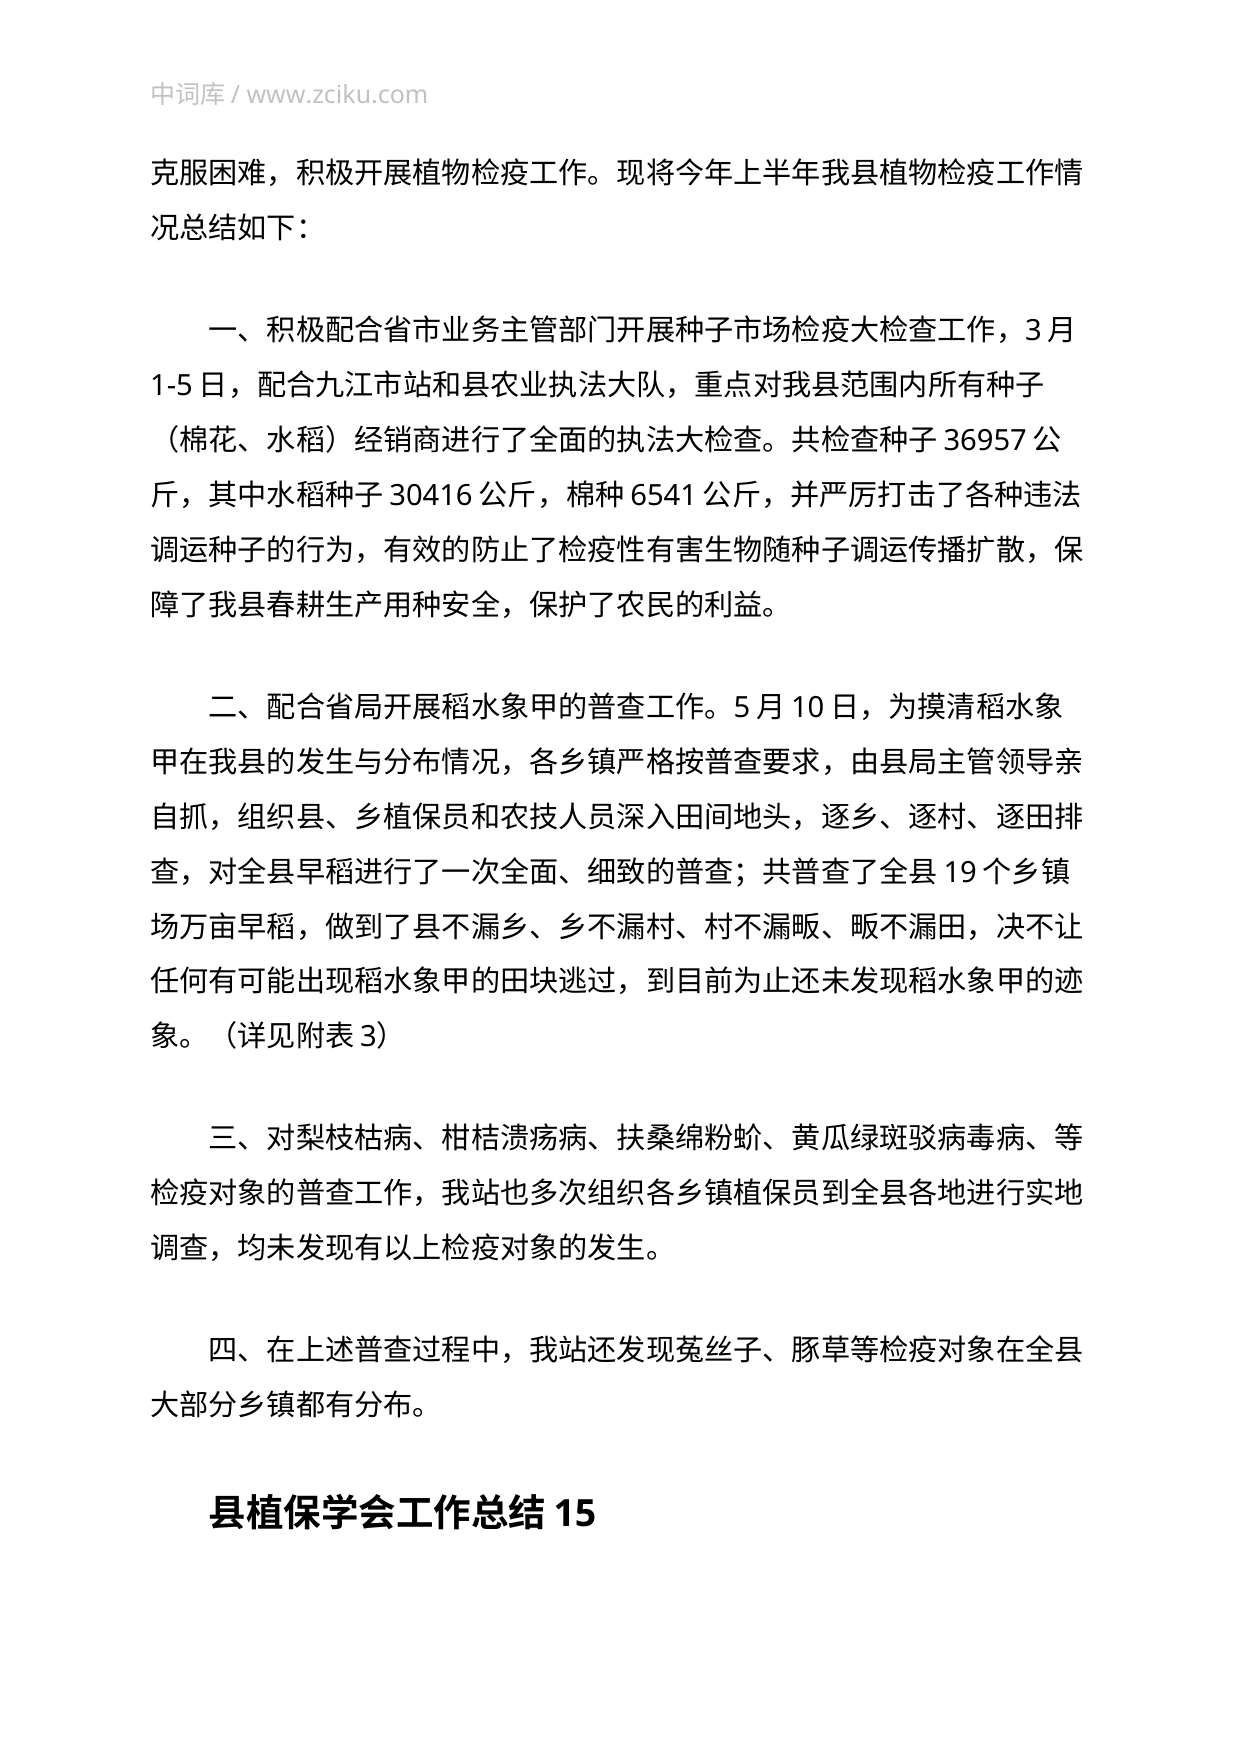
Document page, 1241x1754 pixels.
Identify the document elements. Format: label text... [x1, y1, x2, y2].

text 三、对梨枝枯病、柑桔溃疡病、扶桑绵粉蚧、黄瓜绿斑驳病毒病、等检疫对象的普查工作，我站也多次组织各乡镇植保员到全县各地进行实地调查，均未发现有以上检疫对象的发生。 [150, 1115, 1090, 1267]
text 一、积极配合省市业务主管部门开展种子市场检疫大检查工作，3月1-5日，配合九江市站和县农业执法大队，重点对我县范围内所有种子（棉花、水稻）经销商进行了全面的执法大检查。共检查种子36957公斤，其中水稻种子30416公斤，棉种6541公斤，并严厉打击了各种违法调运种子的行为，有效的防止了检疫性有害生物随种子调运传播扩散，保障了我县春耕生产用种安全，保护了农民的利益。 [150, 307, 1090, 624]
text 二、配合省局开展稻水象甲的普查工作。5月10日，为摸清稻水象甲在我县的发生与分布情况，各乡镇严格按普查要求，由县局主管领导亲自抓，组织县、乡植保员和农技人员深入田间地头，逐乡、逐村、逐田排查，对全县早稻进行了一次全面、细致的普查；共普查了全县19个乡镇场万亩早稻，做到了县不漏乡、乡不漏村、村不漏畈、畈不漏田，决不让任何有可能出现稻水象甲的田块逃过，到目前为止还未发现稻水象甲的迹象。（详见附表3） [150, 683, 1090, 1055]
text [150, 150, 1090, 247]
text 四、在上述普查过程中，我站还发现菟丝子、豚草等检疫对象在全县大部分乡镇都有分布。 [150, 1326, 1090, 1424]
text 县植保学会工作总结15 [150, 1483, 1090, 1538]
